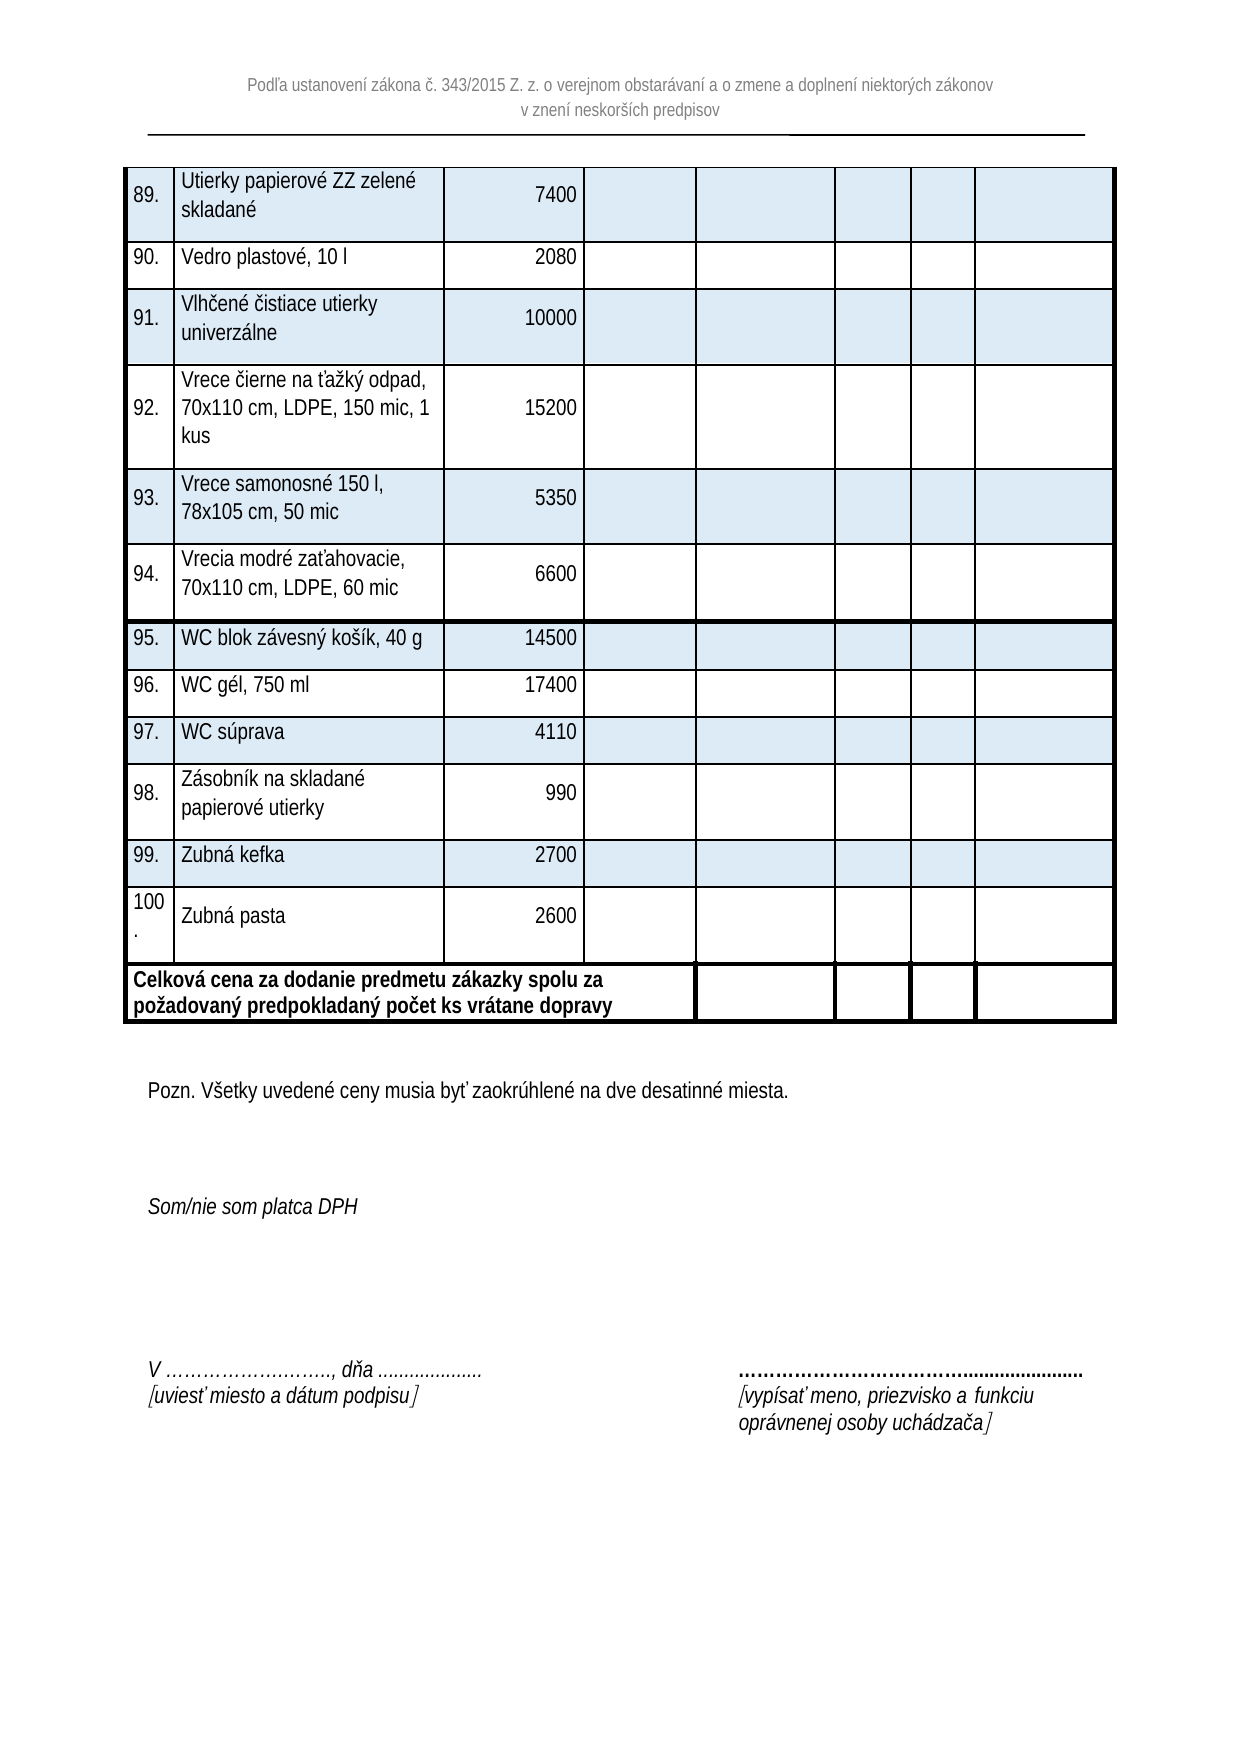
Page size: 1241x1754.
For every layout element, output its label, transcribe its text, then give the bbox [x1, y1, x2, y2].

table_cell 14500 [445, 624, 583, 669]
table_cell [912, 545, 974, 619]
table_cell [585, 243, 695, 288]
table_cell Vedro plastové, 10 l [175, 243, 443, 288]
table_cell [976, 168, 1112, 241]
table_cell [976, 841, 1112, 886]
table_cell [836, 624, 910, 669]
table_cell WC súprava [175, 718, 443, 763]
table_cell [836, 470, 910, 543]
table_cell 93. [128, 470, 173, 543]
table_cell [837, 966, 908, 1019]
table_cell [912, 366, 974, 468]
table_cell 990 [445, 765, 583, 839]
table_cell [585, 545, 695, 619]
table_cell Zásobník na skladané papierové utierky [175, 765, 443, 839]
table_cell 99. [128, 841, 173, 886]
table_cell 17400 [445, 671, 583, 716]
table_cell 92. [128, 366, 173, 468]
table_cell Vrece čierne na ťažký odpad, 70x110 cm, LDPE, 150 mic, 1 kus [175, 366, 443, 468]
table_cell [585, 671, 695, 716]
table_cell WC gél, 750 ml [175, 671, 443, 716]
table_cell [697, 888, 834, 961]
table_cell [585, 290, 695, 363]
table_cell [976, 765, 1112, 839]
table_cell [912, 888, 974, 961]
table_cell [912, 765, 974, 839]
text oprávnenej osoby uchádzača [664, 1409, 1093, 1435]
table_cell 96. [128, 671, 173, 716]
table_cell [836, 888, 910, 961]
table_cell 5350 [445, 470, 583, 543]
text Som/nie som platca DPH [148, 1193, 1093, 1219]
table_cell Zubná pasta [175, 888, 443, 961]
table_cell [697, 243, 834, 288]
table_cell [585, 718, 695, 763]
table_cell [585, 470, 695, 543]
table_cell [912, 168, 974, 241]
table_cell [978, 966, 1112, 1019]
table_cell [976, 718, 1112, 763]
table_cell [697, 366, 834, 468]
table_cell 2600 [445, 888, 583, 961]
table_cell [697, 718, 834, 763]
table_cell [585, 765, 695, 839]
table_cell [912, 841, 974, 886]
table_cell [698, 966, 833, 1019]
table_cell [976, 243, 1112, 288]
table_cell [697, 290, 834, 363]
table_cell 7400 [445, 168, 583, 241]
table_cell [697, 470, 834, 543]
table_cell [836, 765, 910, 839]
table_cell [912, 470, 974, 543]
table_cell [912, 671, 974, 716]
table_cell [697, 671, 834, 716]
table_cell Vrecia modré zaťahovacie, 70x110 cm, LDPE, 60 mic [175, 545, 443, 619]
text uviesť miesto a dátum podpisu vypísať meno, priezvisko a funkciu [148, 1382, 1093, 1409]
table_cell [585, 841, 695, 886]
table_cell [697, 765, 834, 839]
table_cell [912, 624, 974, 669]
table_cell Celková cena za dodanie predmetu zákazky spolu za požadovaný predpokladaný počet ks vrátane dopravy [128, 966, 693, 1019]
table_cell [836, 841, 910, 886]
table_cell [585, 624, 695, 669]
table_cell 15200 [445, 366, 583, 468]
table_cell 10000 [445, 290, 583, 363]
table_cell 2700 [445, 841, 583, 886]
table_cell 2080 [445, 243, 583, 288]
table_cell 97. [128, 718, 173, 763]
table_cell 91. [128, 290, 173, 363]
table_cell [976, 671, 1112, 716]
table_cell [976, 888, 1112, 961]
table_cell [912, 718, 974, 763]
table_cell [836, 545, 910, 619]
table_cell [585, 168, 695, 241]
table_cell 90. [128, 243, 173, 288]
table_cell [836, 168, 910, 241]
table_cell Utierky papierové ZZ zelené skladané [175, 168, 443, 241]
table_cell 89. [128, 168, 173, 241]
table_cell 94. [128, 545, 173, 619]
table_cell [697, 841, 834, 886]
table_cell Zubná kefka [175, 841, 443, 886]
table_cell 4110 [445, 718, 583, 763]
table_cell [976, 545, 1112, 619]
text Pozn. Všetky uvedené ceny musia byť zaokrúhlené na dve desatinné miesta. [44, 1077, 1093, 1103]
table_cell WC blok závesný košík, 40 g [175, 624, 443, 669]
table_cell [912, 290, 974, 363]
table_cell [585, 366, 695, 468]
table_cell [836, 671, 910, 716]
table_cell [836, 243, 910, 288]
text V ……………….…….., dňa .................... ………………………………....................... [148, 1356, 1093, 1382]
table_cell 6600 [445, 545, 583, 619]
table_cell [836, 290, 910, 363]
table_cell [585, 888, 695, 961]
table_cell [976, 624, 1112, 669]
table_cell 98. [128, 765, 173, 839]
table_cell [836, 366, 910, 468]
table_cell [836, 718, 910, 763]
table_cell 100. [128, 888, 173, 961]
table_cell [976, 366, 1112, 468]
table_cell [913, 966, 973, 1019]
table_cell [697, 168, 834, 241]
table_cell [697, 545, 834, 619]
table_cell Vrece samonosné 150 l, 78x105 cm, 50 mic [175, 470, 443, 543]
table_cell [976, 470, 1112, 543]
table_cell [912, 243, 974, 288]
table_cell 95. [128, 624, 173, 669]
table_cell [697, 624, 834, 669]
table_cell Vlhčené čistiace utierky univerzálne [175, 290, 443, 363]
table_cell [976, 290, 1112, 363]
